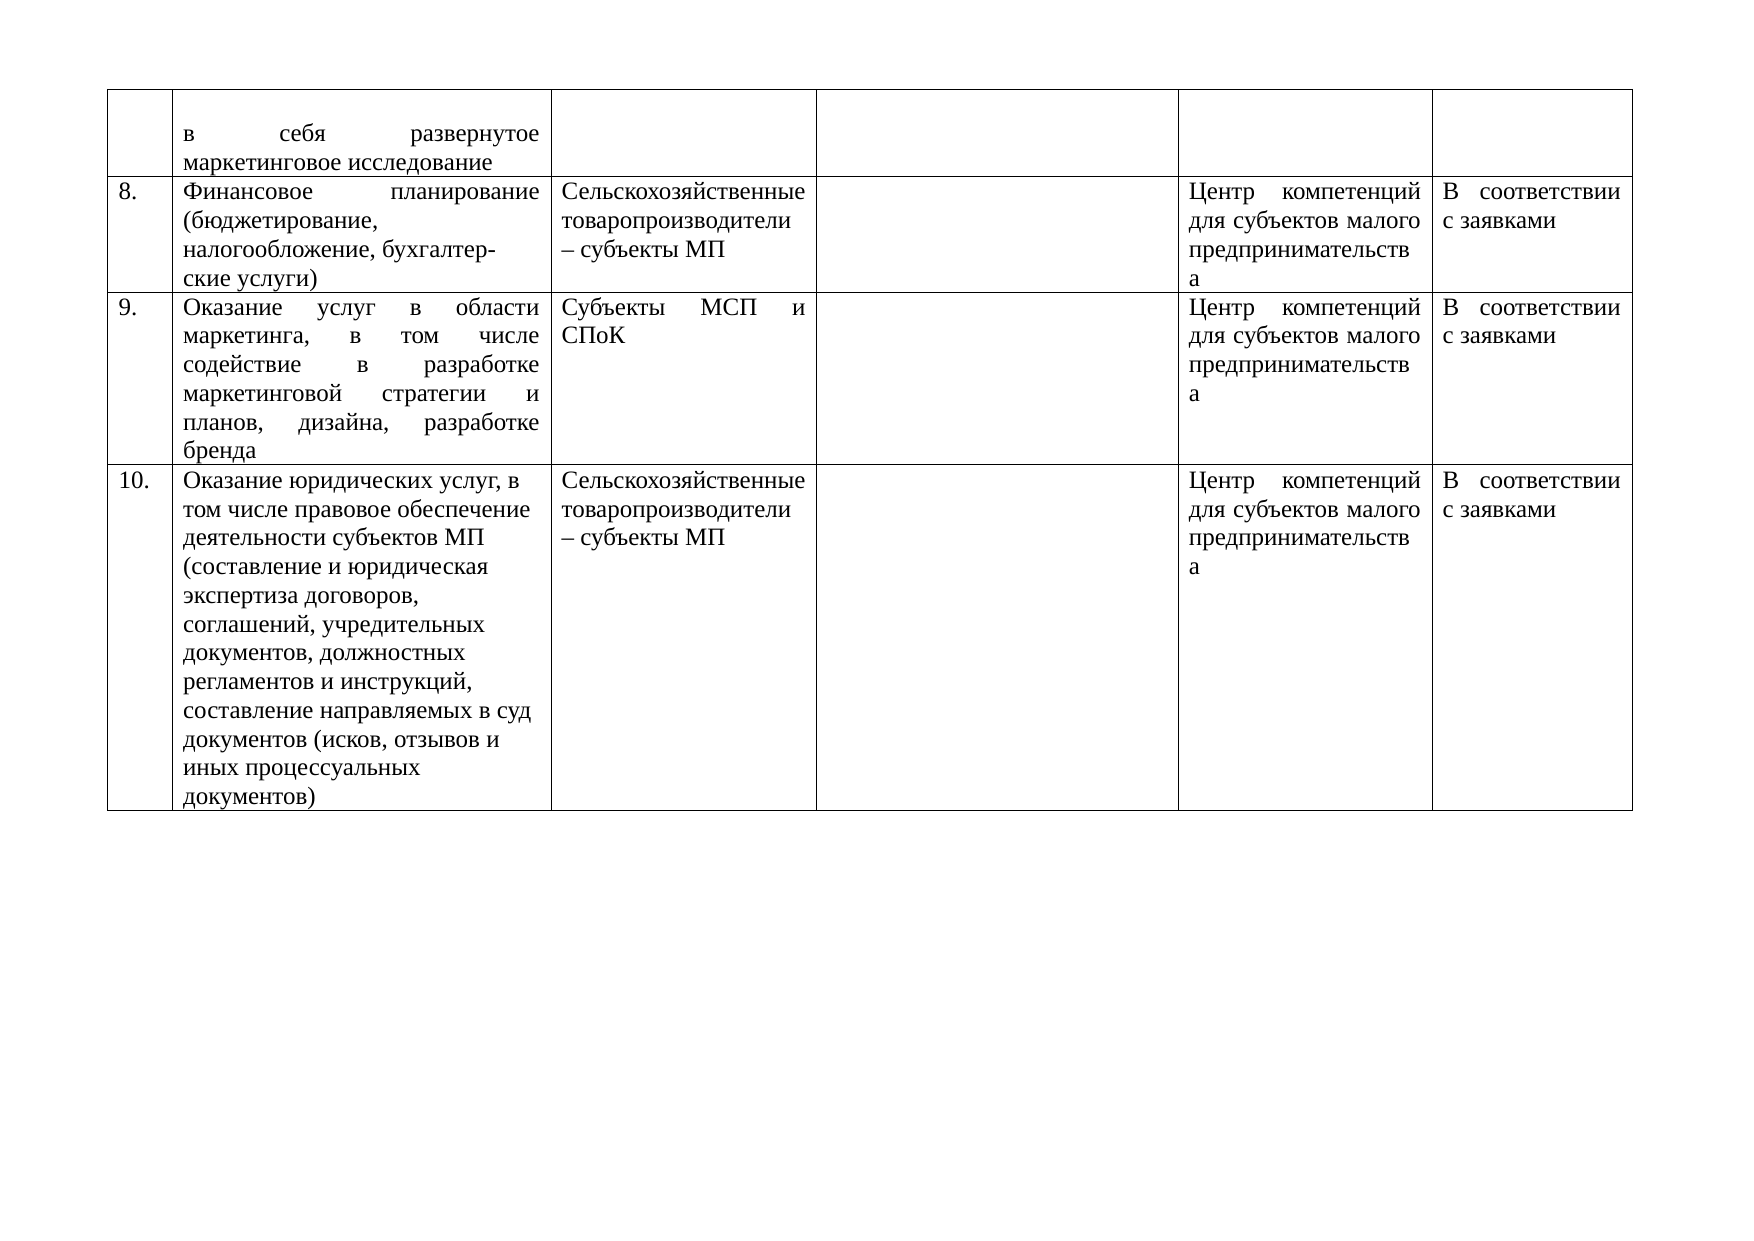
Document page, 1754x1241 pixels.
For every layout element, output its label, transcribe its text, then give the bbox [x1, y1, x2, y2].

table_cell Финансовое планирование (бюджетирование, налогообложение, бухгалтер- ские услуги) [173, 177, 551, 291]
table_cell [817, 90, 1178, 176]
table_cell В соответствии с заявками [1433, 465, 1632, 810]
table_cell В соответствии с заявками [1433, 177, 1632, 291]
table_cell Сельскохозяйственные товаропроизводители – субъекты МП [552, 465, 816, 810]
table_cell [817, 293, 1178, 464]
table_cell [817, 177, 1178, 291]
table_cell [108, 293, 172, 464]
table_cell В соответствии с заявками [1433, 293, 1632, 464]
table_cell Центр компетенций для субъектов малого предпринимательства [1179, 293, 1432, 464]
table_cell [817, 465, 1178, 810]
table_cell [173, 90, 551, 176]
table_cell [108, 90, 172, 176]
table_cell Сельскохозяйственные товаропроизводители – субъекты МП [552, 177, 816, 291]
table_cell [108, 465, 172, 810]
table_cell Оказание юридических услуг, в том числе правовое обеспечение деятельности субъектов МП (составление и юридическая экспертиза договоров, соглашений, учредительных документов, должностных регламентов и инструкций, составление направляемых в суд документов (исков, отзывов и иных процессуальных документов) [173, 465, 551, 810]
table_cell Субъекты МСП и СПоК [552, 293, 816, 464]
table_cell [1179, 90, 1432, 176]
table_cell Центр компетенций для субъектов малого предпринимательства [1179, 465, 1432, 810]
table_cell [552, 90, 816, 176]
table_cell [1433, 90, 1632, 176]
table_cell [108, 177, 172, 291]
table_cell Центр компетенций для субъектов малого предпринимательства [1179, 177, 1432, 291]
table_cell Оказание услуг в области маркетинга, в том числе содействие в разработке маркетинговой стратегии и планов, дизайна, разработке бренда [173, 293, 551, 464]
